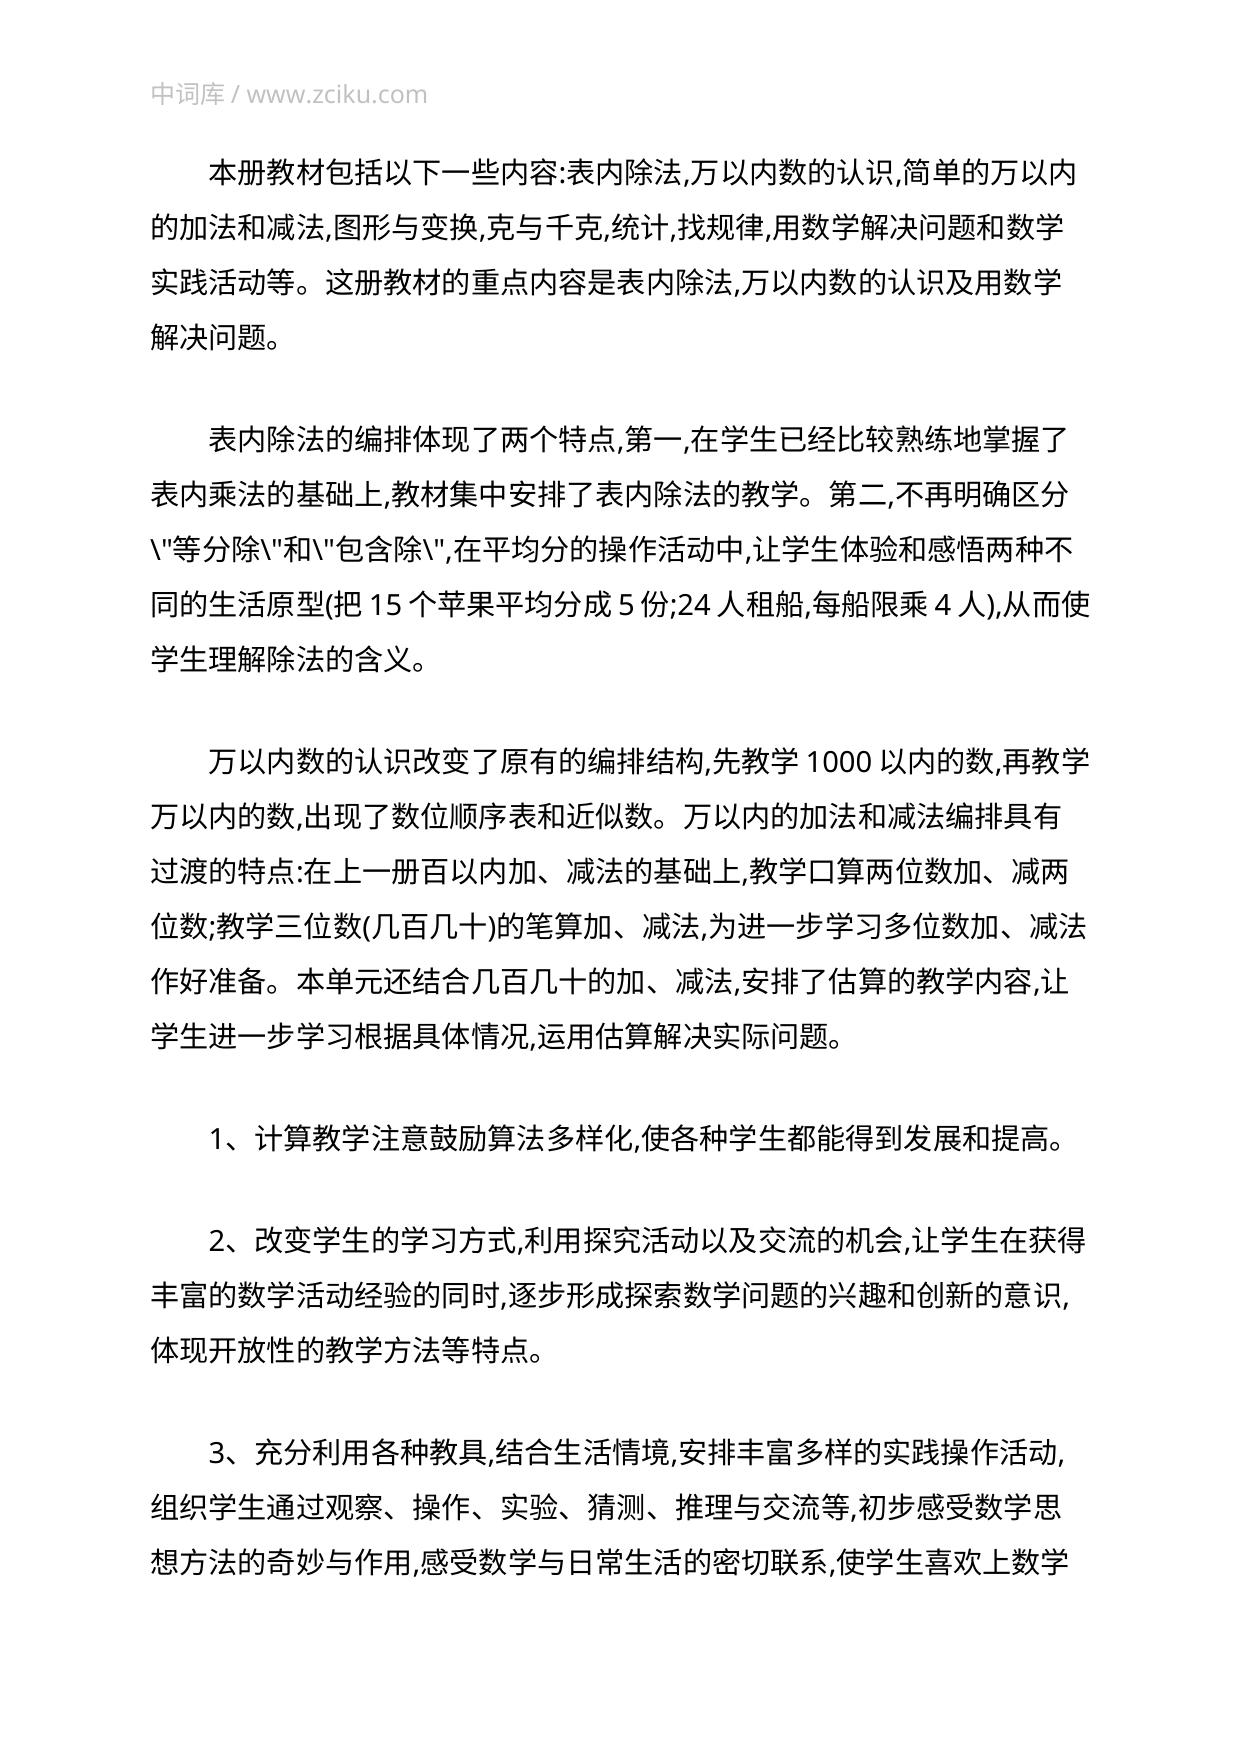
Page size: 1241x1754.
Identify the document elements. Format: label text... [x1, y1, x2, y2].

text 2、改变学生的学习方式,利用探究活动以及交流的机会,让学生在获得丰富的数学活动经验的同时,逐步形成探索数学问题的兴趣和创新的意识,体现开放性的教学方法等特点。 [150, 1217, 1090, 1370]
text 本册教材包括以下一些内容:表内除法,万以内数的认识,简单的万以内的加法和减法,图形与变换,克与千克,统计,找规律,用数学解决问题和数学实践活动等。这册教材的重点内容是表内除法,万以内数的认识及用数学解决问题。 [150, 150, 1090, 357]
text 万以内数的认识改变了原有的编排结构,先教学1000以内的数,再教学万以内的数,出现了数位顺序表和近似数。万以内的加法和减法编排具有过渡的特点:在上一册百以内加、减法的基础上,教学口算两位数加、减两位数;教学三位数(几百几十)的笔算加、减法,为进一步学习多位数加、减法作好准备。本单元还结合几百几十的加、减法,安排了估算的教学内容,让学生进一步学习根据具体情况,运用估算解决实际问题。 [150, 738, 1090, 1056]
text 1、计算教学注意鼓励算法多样化,使各种学生都能得到发展和提高。 [150, 1116, 1090, 1158]
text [150, 1429, 1090, 1582]
text 表内除法的编排体现了两个特点,第一,在学生已经比较熟练地掌握了表内乘法的基础上,教材集中安排了表内除法的教学。第二,不再明确区分\"等分除\"和\"包含除\",在平均分的操作活动中,让学生体验和感悟两种不同的生活原型(把15个苹果平均分成5份;24人租船,每船限乘4人),从而使学生理解除法的含义。 [150, 417, 1090, 679]
